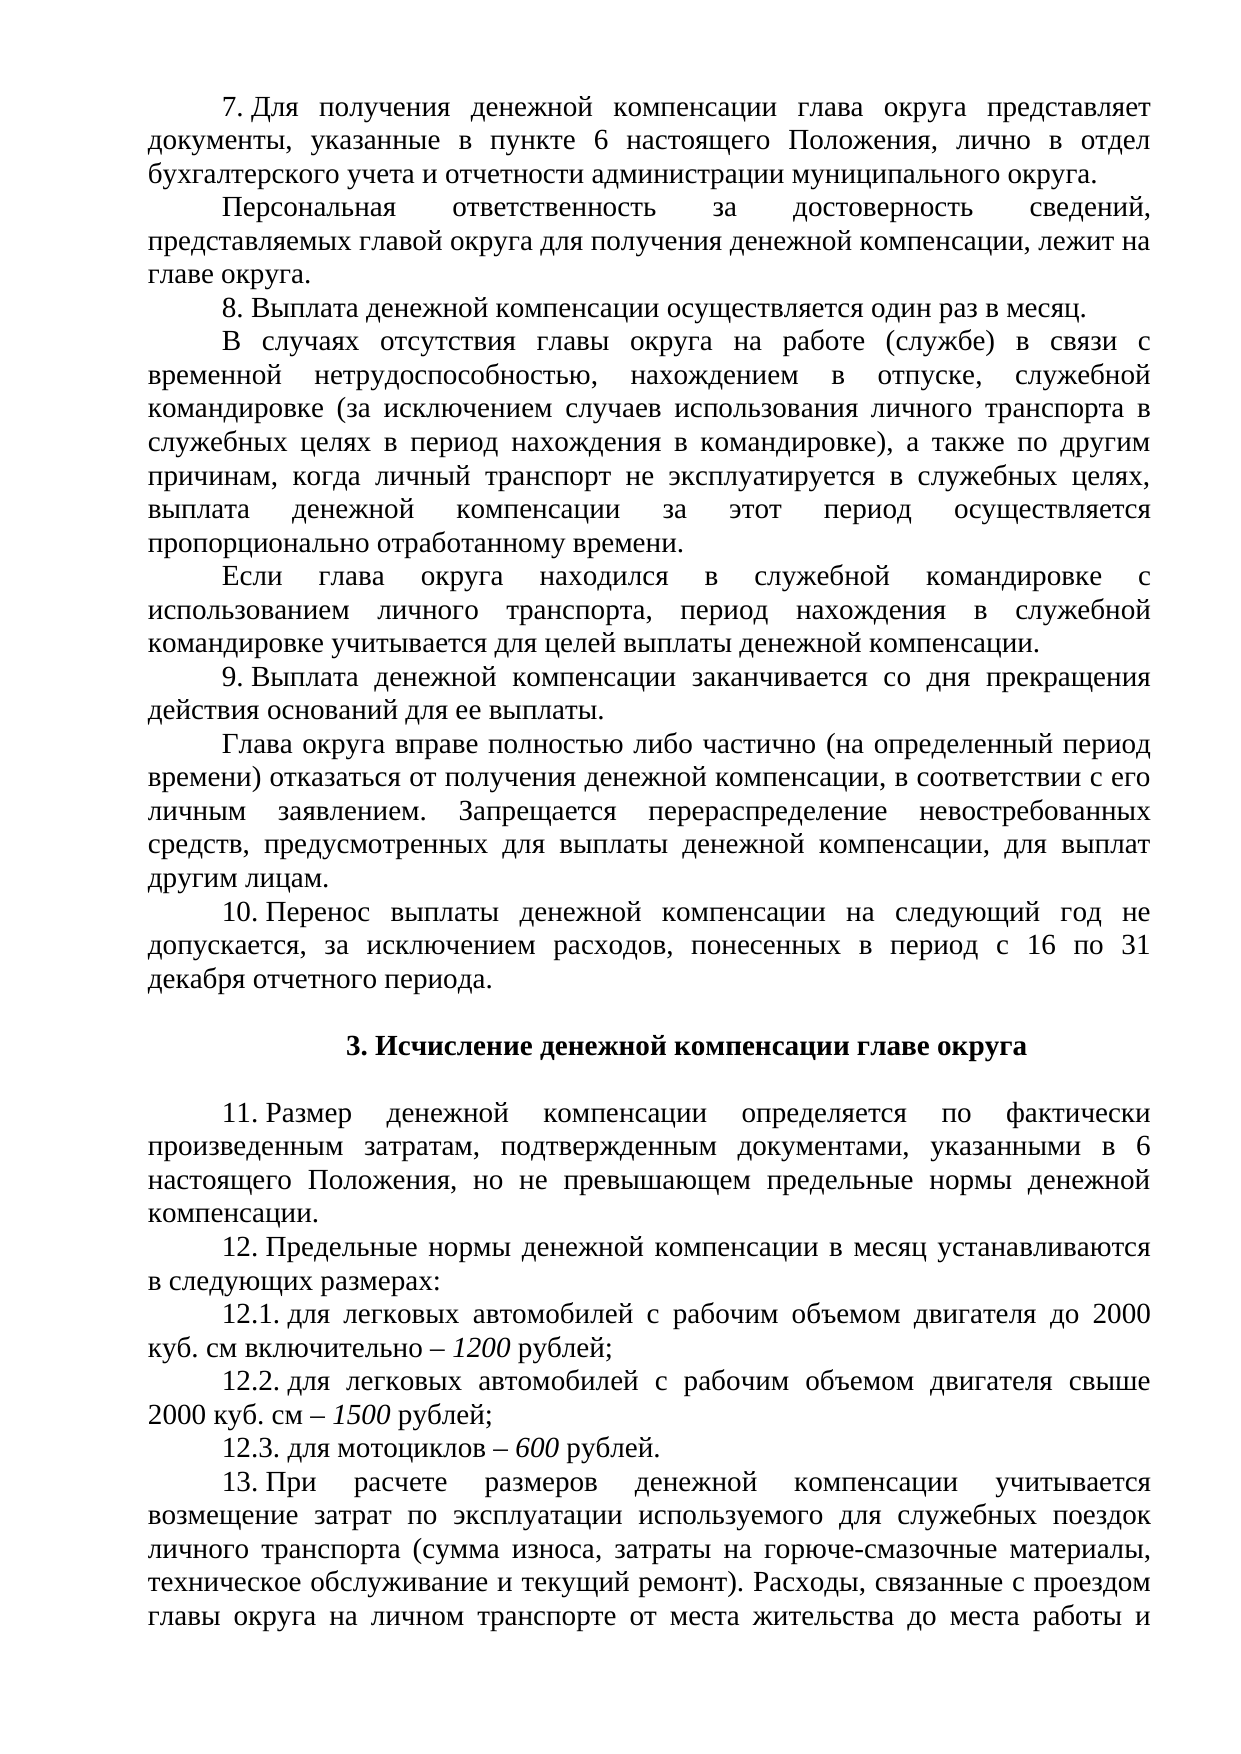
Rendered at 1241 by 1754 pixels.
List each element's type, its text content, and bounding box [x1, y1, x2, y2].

text Если глава округа находился в служебной командировке с использованием личного транспорта, период нахождения в служебной командировке учитывается для целей выплаты денежной компенсации. [148, 558, 1152, 659]
text 10. Перенос выплаты денежной компенсации на следующий год не допускается, за исключением расходов, понесенных в период с 16 по 31 декабря отчетного периода. [148, 894, 1152, 994]
text 9. Выплата денежной компенсации заканчивается со дня прекращения действия оснований для ее выплаты. [148, 659, 1152, 726]
text 12.3. для мотоциклов – 600 рублей. [148, 1430, 1152, 1464]
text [148, 1464, 1152, 1632]
text 12. Предельные нормы денежной компенсации в месяц устанавливаются в следующих размерах: [148, 1229, 1152, 1296]
text 3. Исчисление денежной компенсации главе округа [148, 1028, 1152, 1061]
text 8. Выплата денежной компенсации осуществляется один раз в месяц. [148, 290, 1152, 323]
text 12.2. для легковых автомобилей с рабочим объемом двигателя свыше 2000 куб. см – 1500 рублей; [148, 1363, 1152, 1430]
text 7. Для получения денежной компенсации глава округа представляет документы, указанные в пункте 6 настоящего Положения, лично в отдел бухгалтерского учета и отчетности администрации муниципального округа. [148, 89, 1152, 189]
text В случаях отсутствия главы округа на работе (службе) в связи с временной нетрудоспособностью, нахождением в отпуске, служебной командировке (за исключением случаев использования личного транспорта в служебных целях в период нахождения в командировке), а также по другим причинам, когда личный транспорт не эксплуатируется в служебных целях, выплата денежной компенсации за этот период осуществляется пропорционально отработанному времени. [148, 323, 1152, 558]
text 12.1. для легковых автомобилей с рабочим объемом двигателя до 2000 куб. см включительно – 1200 рублей; [148, 1296, 1152, 1363]
text Глава округа вправе полностью либо частично (на определенный период времени) отказаться от получения денежной компенсации, в соответствии с его личным заявлением. Запрещается перераспределение невостребованных средств, предусмотренных для выплаты денежной компенсации, для выплат другим лицам. [148, 726, 1152, 894]
text 11. Размер денежной компенсации определяется по фактически произведенным затратам, подтвержденным документами, указанными в 6 настоящего Положения, но не превышающем предельные нормы денежной компенсации. [148, 1095, 1152, 1229]
text Персональная ответственность за достоверность сведений, представляемых главой округа для получения денежной компенсации, лежит на главе округа. [148, 189, 1152, 290]
